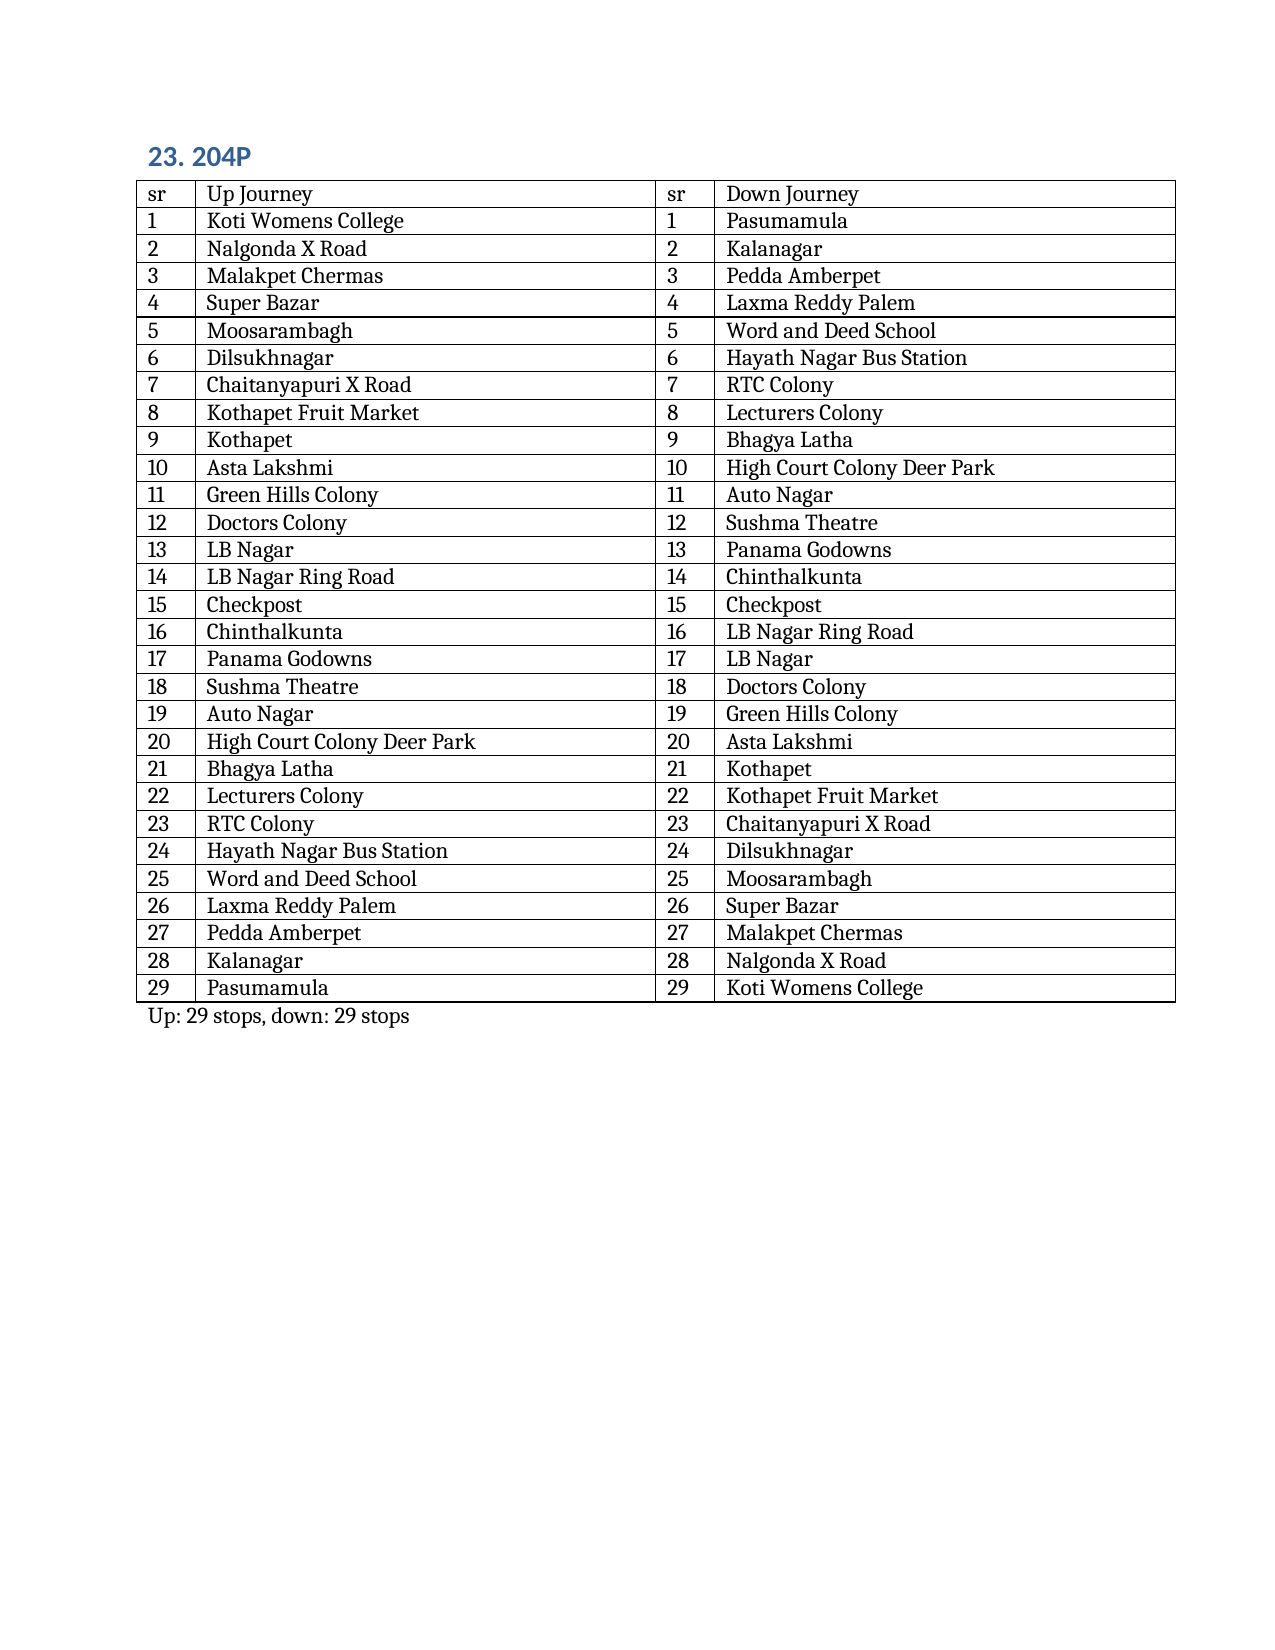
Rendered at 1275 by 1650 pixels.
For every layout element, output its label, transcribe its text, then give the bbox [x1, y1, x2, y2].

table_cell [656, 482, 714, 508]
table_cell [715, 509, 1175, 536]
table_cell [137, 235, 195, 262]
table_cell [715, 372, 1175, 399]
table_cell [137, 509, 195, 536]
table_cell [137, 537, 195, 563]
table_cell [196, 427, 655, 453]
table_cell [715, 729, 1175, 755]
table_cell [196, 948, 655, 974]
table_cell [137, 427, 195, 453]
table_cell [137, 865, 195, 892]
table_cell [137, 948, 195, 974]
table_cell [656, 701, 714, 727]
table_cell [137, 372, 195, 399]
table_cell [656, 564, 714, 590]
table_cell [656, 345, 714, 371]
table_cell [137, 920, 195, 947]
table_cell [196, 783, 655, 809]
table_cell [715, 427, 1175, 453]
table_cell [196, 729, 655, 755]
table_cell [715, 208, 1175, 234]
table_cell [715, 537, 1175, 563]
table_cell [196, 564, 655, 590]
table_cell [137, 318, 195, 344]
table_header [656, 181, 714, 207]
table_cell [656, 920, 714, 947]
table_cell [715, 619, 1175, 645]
subtitle 23. 204P [148, 138, 1186, 174]
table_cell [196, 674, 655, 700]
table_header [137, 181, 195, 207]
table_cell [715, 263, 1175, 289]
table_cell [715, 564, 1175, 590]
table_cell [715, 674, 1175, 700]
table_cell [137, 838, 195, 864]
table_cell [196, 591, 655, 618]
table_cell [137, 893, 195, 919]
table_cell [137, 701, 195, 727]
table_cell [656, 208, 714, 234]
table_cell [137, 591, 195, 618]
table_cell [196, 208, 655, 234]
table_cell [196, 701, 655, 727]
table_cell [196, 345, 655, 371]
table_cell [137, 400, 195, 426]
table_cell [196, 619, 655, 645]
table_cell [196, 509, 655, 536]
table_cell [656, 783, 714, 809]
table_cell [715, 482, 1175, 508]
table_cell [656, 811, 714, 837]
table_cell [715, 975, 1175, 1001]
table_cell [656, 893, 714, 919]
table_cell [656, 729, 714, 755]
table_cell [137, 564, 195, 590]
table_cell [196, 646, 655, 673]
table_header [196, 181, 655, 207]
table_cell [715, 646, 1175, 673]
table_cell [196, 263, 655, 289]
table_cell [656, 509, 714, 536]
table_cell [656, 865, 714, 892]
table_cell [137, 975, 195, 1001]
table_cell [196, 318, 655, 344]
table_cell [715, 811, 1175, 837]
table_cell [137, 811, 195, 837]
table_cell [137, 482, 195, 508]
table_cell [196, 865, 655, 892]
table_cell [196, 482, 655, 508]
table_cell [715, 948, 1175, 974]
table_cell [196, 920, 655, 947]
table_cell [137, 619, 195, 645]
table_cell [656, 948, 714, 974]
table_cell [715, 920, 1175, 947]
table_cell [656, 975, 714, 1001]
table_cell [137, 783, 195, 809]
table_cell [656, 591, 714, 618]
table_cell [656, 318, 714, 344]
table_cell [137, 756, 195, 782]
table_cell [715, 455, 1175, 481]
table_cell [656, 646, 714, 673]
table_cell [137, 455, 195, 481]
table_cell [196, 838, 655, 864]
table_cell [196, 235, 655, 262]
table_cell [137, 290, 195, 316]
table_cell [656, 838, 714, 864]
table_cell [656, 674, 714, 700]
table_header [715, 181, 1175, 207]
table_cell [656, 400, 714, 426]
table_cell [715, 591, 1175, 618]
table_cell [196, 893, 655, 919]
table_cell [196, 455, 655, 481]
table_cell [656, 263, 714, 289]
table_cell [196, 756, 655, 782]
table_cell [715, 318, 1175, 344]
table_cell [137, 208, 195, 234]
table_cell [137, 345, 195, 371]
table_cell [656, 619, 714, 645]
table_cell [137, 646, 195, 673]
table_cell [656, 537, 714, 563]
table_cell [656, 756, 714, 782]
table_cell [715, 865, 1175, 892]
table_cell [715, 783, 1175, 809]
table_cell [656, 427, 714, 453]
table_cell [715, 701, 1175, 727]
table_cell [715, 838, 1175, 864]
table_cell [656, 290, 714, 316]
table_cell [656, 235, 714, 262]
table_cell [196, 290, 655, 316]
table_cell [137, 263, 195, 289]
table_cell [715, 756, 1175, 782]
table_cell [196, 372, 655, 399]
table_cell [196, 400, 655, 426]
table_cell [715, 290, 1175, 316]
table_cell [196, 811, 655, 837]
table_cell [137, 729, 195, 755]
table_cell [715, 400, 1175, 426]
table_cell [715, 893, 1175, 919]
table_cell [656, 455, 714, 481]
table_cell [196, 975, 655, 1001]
text Up: 29 stops, down: 29 stops [148, 1002, 1186, 1029]
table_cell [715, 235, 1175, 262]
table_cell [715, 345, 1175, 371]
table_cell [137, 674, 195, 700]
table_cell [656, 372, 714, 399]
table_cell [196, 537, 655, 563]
